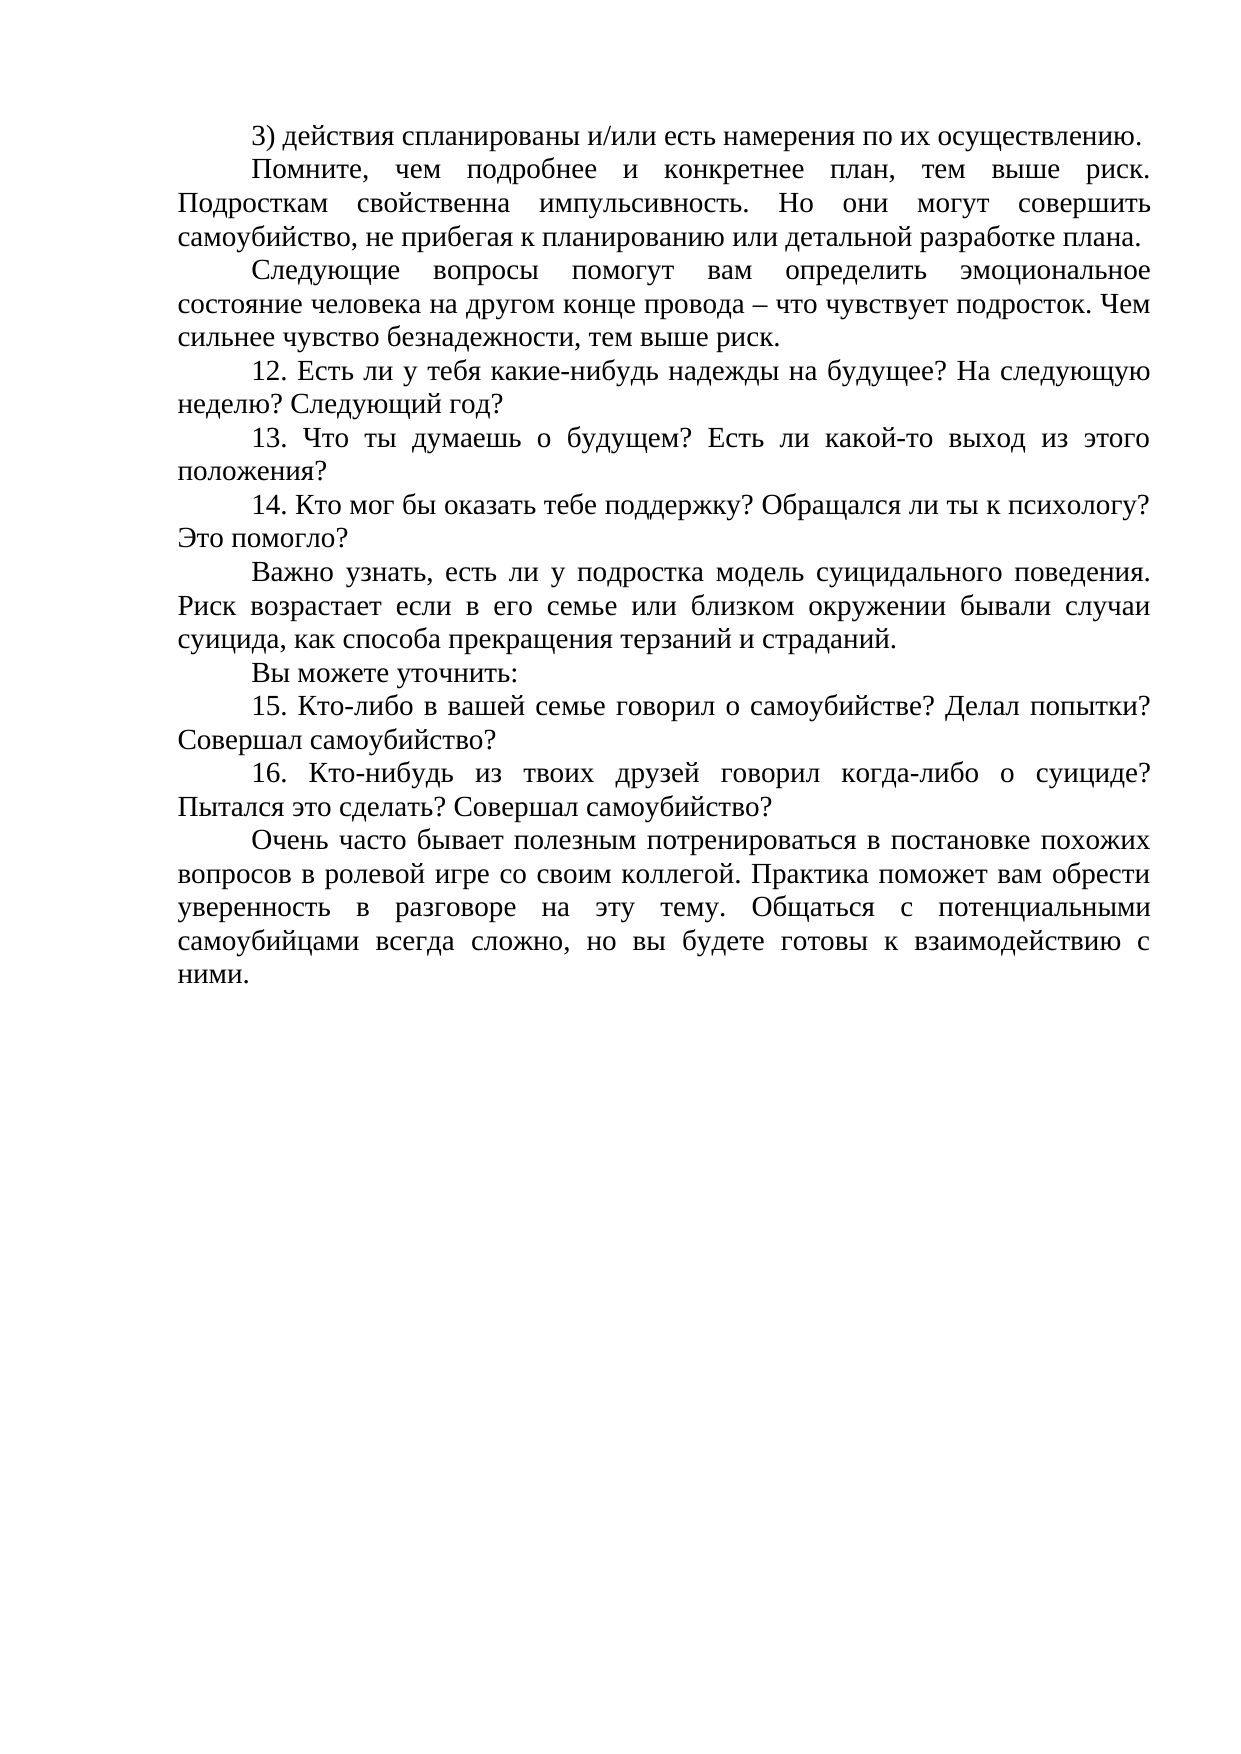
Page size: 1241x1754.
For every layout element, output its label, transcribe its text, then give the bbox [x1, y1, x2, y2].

text 16. Кто-нибудь из твоих друзей говорил когда-либо о суициде? Пытался это сделать? Совершал самоубийство? [177, 755, 1152, 822]
text 13. Что ты думаешь о будущем? Есть ли какой-то выход из этого положения? [177, 420, 1152, 487]
text 15. Кто-либо в вашей семье говорил о самоубийстве? Делал попытки? Совершал самоубийство? [177, 688, 1152, 755]
text 14. Кто мог бы оказать тебе поддержку? Обращался ли ты к психологу? Это помогло? [177, 487, 1152, 554]
text 12. Есть ли у тебя какие-нибудь надежды на будущее? На следующую неделю? Следующий год? [177, 353, 1152, 420]
text Вы можете уточнить: [177, 655, 1152, 688]
text Следующие вопросы помогут вам определить эмоциональное состояние человека на другом конце провода – что чувствует подросток. Чем сильнее чувство безнадежности, тем выше риск. [177, 252, 1152, 353]
text 3) действия спланированы и/или есть намерения по их осуществлению. [177, 118, 1152, 152]
text Важно узнать, есть ли у подростка модель суицидального поведения. Риск возрастает если в его семье или близком окружении бывали случаи суицида, как способа прекращения терзаний и страданий. [177, 554, 1152, 655]
text Помните, чем подробнее и конкретнее план, тем выше риск. Подросткам свойственна импульсивность. Но они могут совершить самоубийство, не прибегая к планированию или детальной разработке плана. [177, 152, 1152, 252]
text Очень часто бывает полезным потренироваться в постановке похожих вопросов в ролевой игре со своим коллегой. Практика поможет вам обрести уверенность в разговоре на эту тему. Общаться с потенциальными самоубийцами всегда сложно, но вы будете готовы к взаимодействию с ними. [177, 822, 1152, 990]
